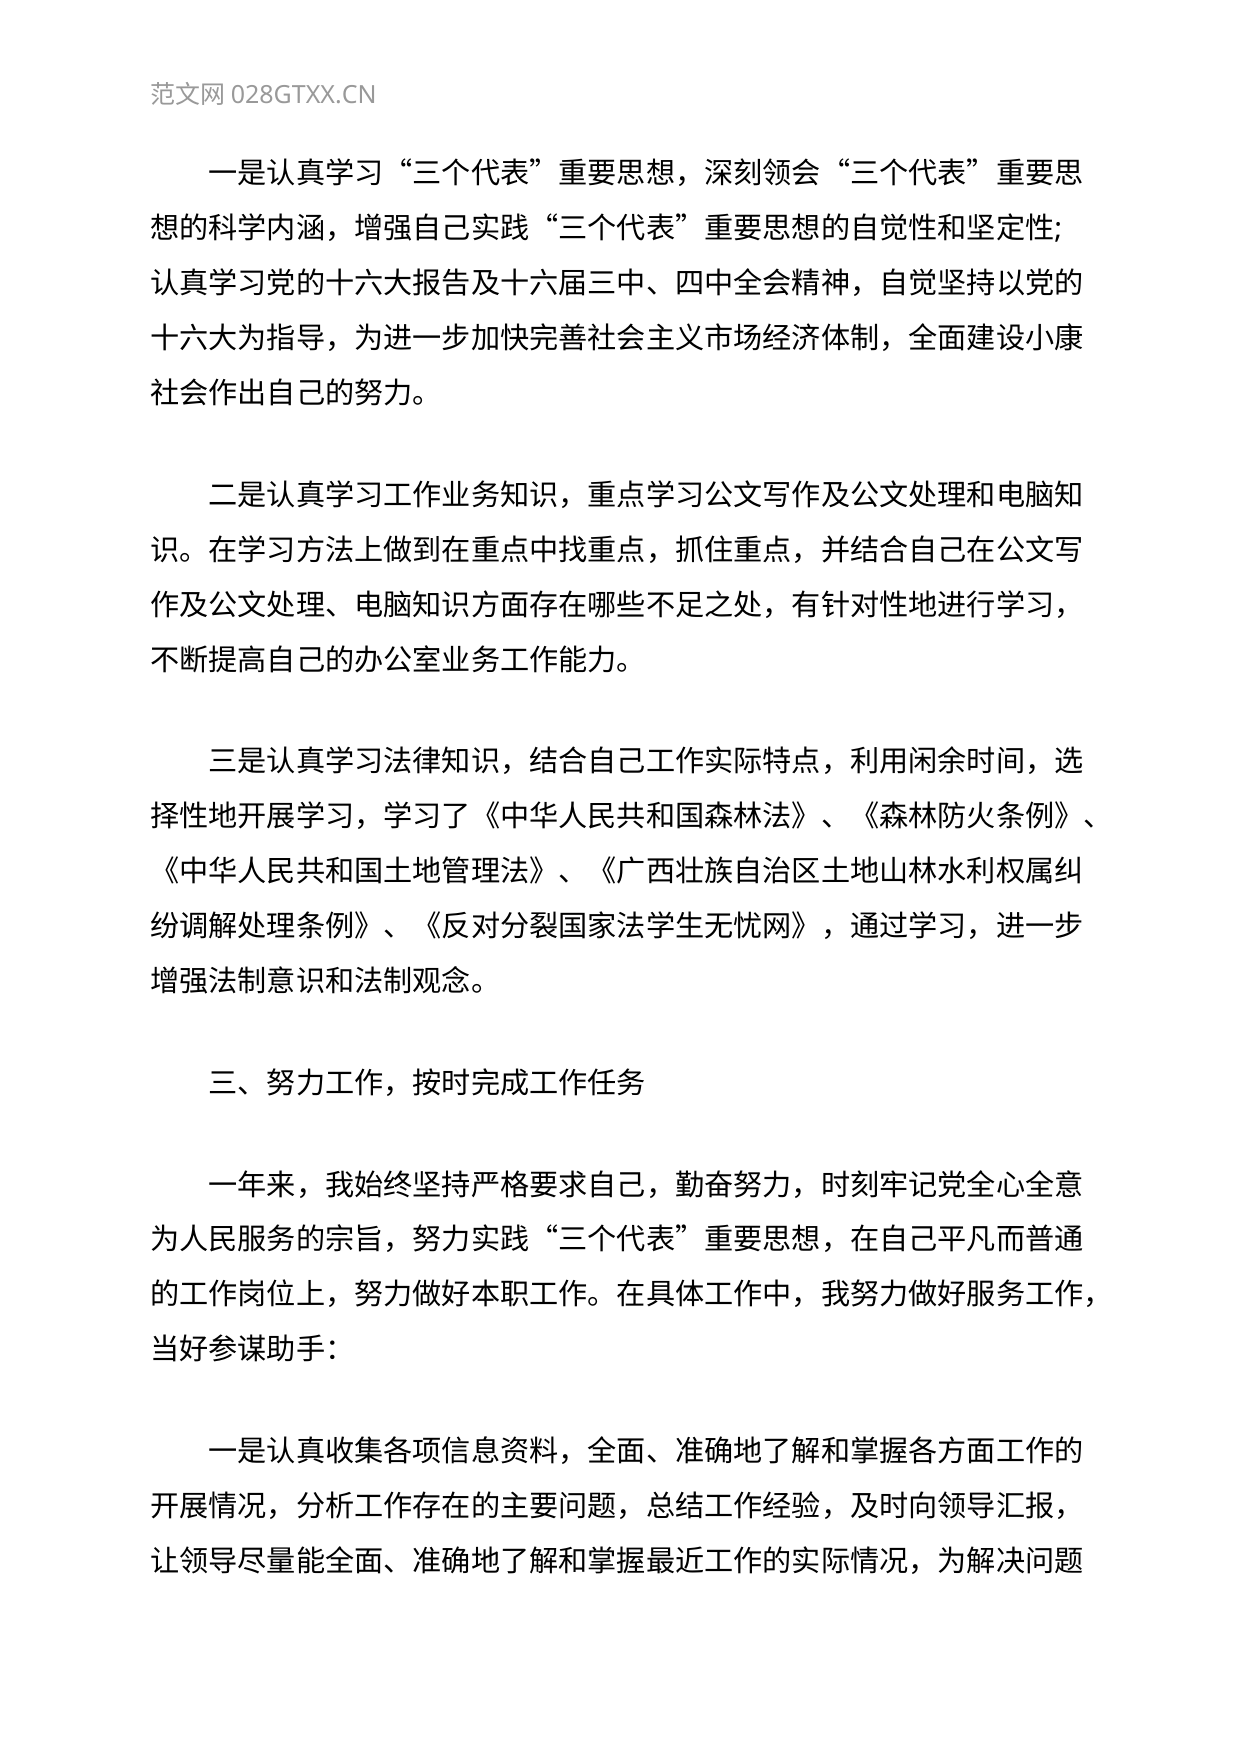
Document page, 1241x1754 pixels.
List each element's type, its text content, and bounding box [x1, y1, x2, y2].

text 一年来，我始终坚持严格要求自己，勤奋努力，时刻牢记党全心全意为人民服务的宗旨，努力实践“三个代表”重要思想，在自己平凡而普通的工作岗位上，努力做好本职工作。在具体工作中，我努力做好服务工作，当好参谋助手： [150, 1161, 1090, 1368]
text 二是认真学习工作业务知识，重点学习公文写作及公文处理和电脑知识。在学习方法上做到在重点中找重点，抓住重点，并结合自己在公文写作及公文处理、电脑知识方面存在哪些不足之处，有针对性地进行学习，不断提高自己的办公室业务工作能力。 [150, 471, 1090, 678]
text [150, 1427, 1090, 1579]
text 一是认真学习“三个代表”重要思想，深刻领会“三个代表”重要思想的科学内涵，增强自己实践“三个代表”重要思想的自觉性和坚定性;认真学习党的十六大报告及十六届三中、四中全会精神，自觉坚持以党的十六大为指导，为进一步加快完善社会主义市场经济体制，全面建设小康社会作出自己的努力。 [150, 150, 1090, 412]
text 三、努力工作，按时完成工作任务 [150, 1059, 1090, 1102]
text 三是认真学习法律知识，结合自己工作实际特点，利用闲余时间，选择性地开展学习，学习了《中华人民共和国森林法》、《森林防火条例》、《中华人民共和国土地管理法》、《广西壮族自治区土地山林水利权属纠纷调解处理条例》、《反对分裂国家法学生无忧网》，通过学习，进一步增强法制意识和法制观念。 [150, 738, 1090, 1000]
